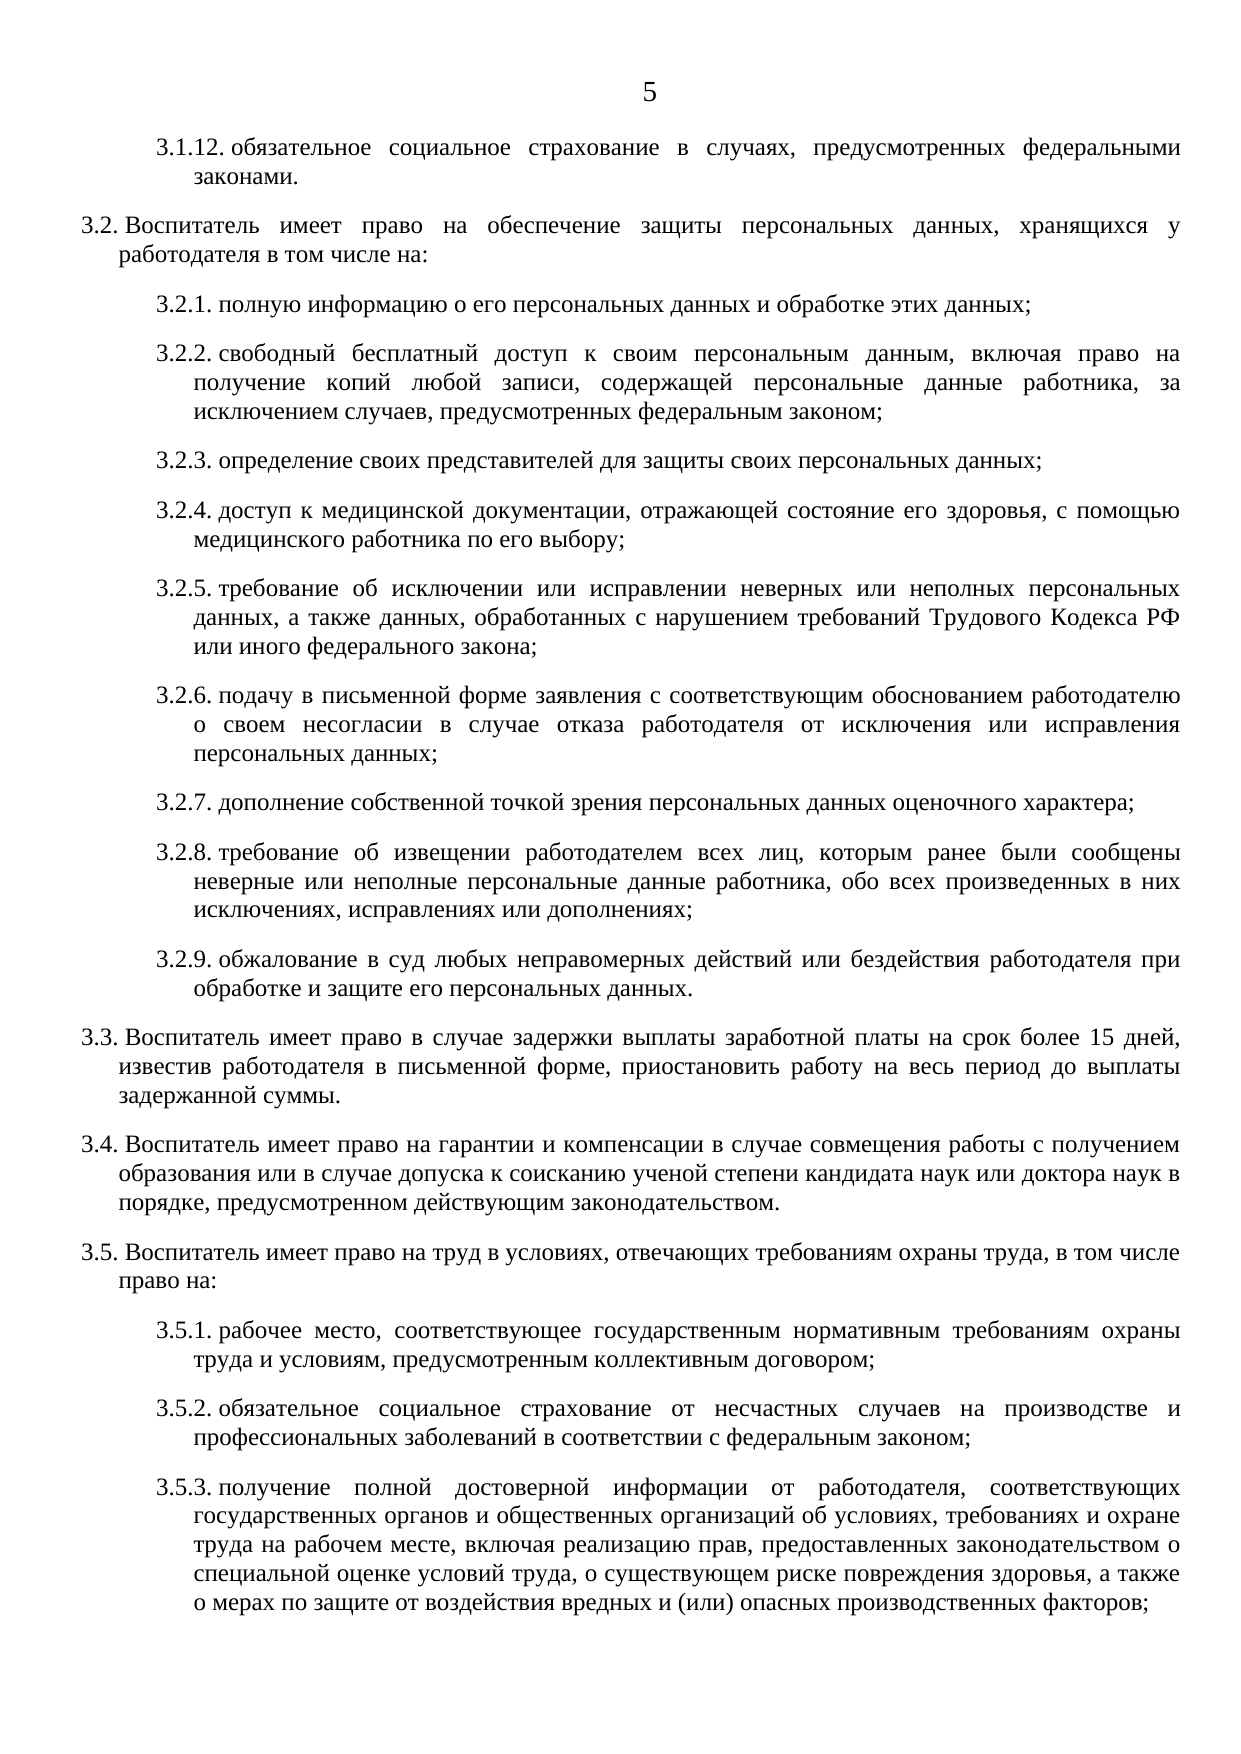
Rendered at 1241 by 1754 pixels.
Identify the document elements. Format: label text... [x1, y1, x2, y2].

list свободный бесплатный доступ к своим персональным данным, включая право на получение копий любой записи, содержащей персональные данные работника, за исключением случаев, предусмотренных федеральным законом; [156, 338, 1181, 424]
list требование об извещении работодателем всех лиц, которым ранее были сообщены неверные или неполные персональные данные работника, обо всех произведенных в них исключениях, исправлениях или дополнениях; [156, 837, 1181, 923]
list Воспитатель имеет право на труд в условиях, отвечающих требованиям охраны труда, в том числе право на: [81, 1237, 1181, 1294]
list дополнение собственной точкой зрения персональных данных оценочного характера; [156, 787, 1181, 816]
list Воспитатель имеет право на гарантии и компенсации в случае совмещения работы с получением образования или в случае допуска к соисканию ученой степени кандидата наук или доктора наук в порядке, предусмотренном действующим законодательством. [81, 1129, 1181, 1216]
list рабочее место, соответствующее государственным нормативным требованиям охраны труда и условиям, предусмотренным коллективным договором; [156, 1315, 1181, 1372]
list полную информацию о его персональных данных и обработке этих данных; [156, 289, 1181, 317]
list обжалование в суд любых неправомерных действий или бездействия работодателя при обработке и защите его персональных данных. [156, 944, 1181, 1002]
list требование об исключении или исправлении неверных или неполных персональных данных, а также данных, обработанных с нарушением требований Трудового Кодекса РФ или иного федерального закона; [156, 573, 1181, 659]
list получение полной достоверной информации от работодателя, соответствующих государственных органов и общественных организаций об условиях, требованиях и охране труда на рабочем месте, включая реализацию прав, предоставленных законодательством о специальной оценке условий труда, о существующем риске повреждения здоровья, а также о мерах по защите от воздействия вредных и (или) опасных производственных факторов; [156, 1472, 1181, 1615]
list Воспитатель имеет право в случае задержки выплаты заработной платы на срок более 15 дней, известив работодателя в письменной форме, приостановить работу на весь период до выплаты задержанной суммы. [81, 1022, 1181, 1109]
list обязательное социальное страхование в случаях, предусмотренных федеральными законами. [156, 132, 1181, 189]
list определение своих представителей для защиты своих персональных данных; [156, 445, 1181, 474]
list доступ к медицинской документации, отражающей состояние его здоровья, с помощью медицинского работника по его выбору; [156, 495, 1181, 552]
list обязательное социальное страхование от несчастных случаев на производстве и профессиональных заболеваний в соответствии с федеральным законом; [156, 1393, 1181, 1451]
list Воспитатель имеет право на обеспечение защиты персональных данных, хранящихся у работодателя в том числе на: [81, 210, 1181, 268]
list подачу в письменной форме заявления с соответствующим обоснованием работодателю о своем несогласии в случае отказа работодателя от исключения или исправления персональных данных; [156, 680, 1181, 767]
